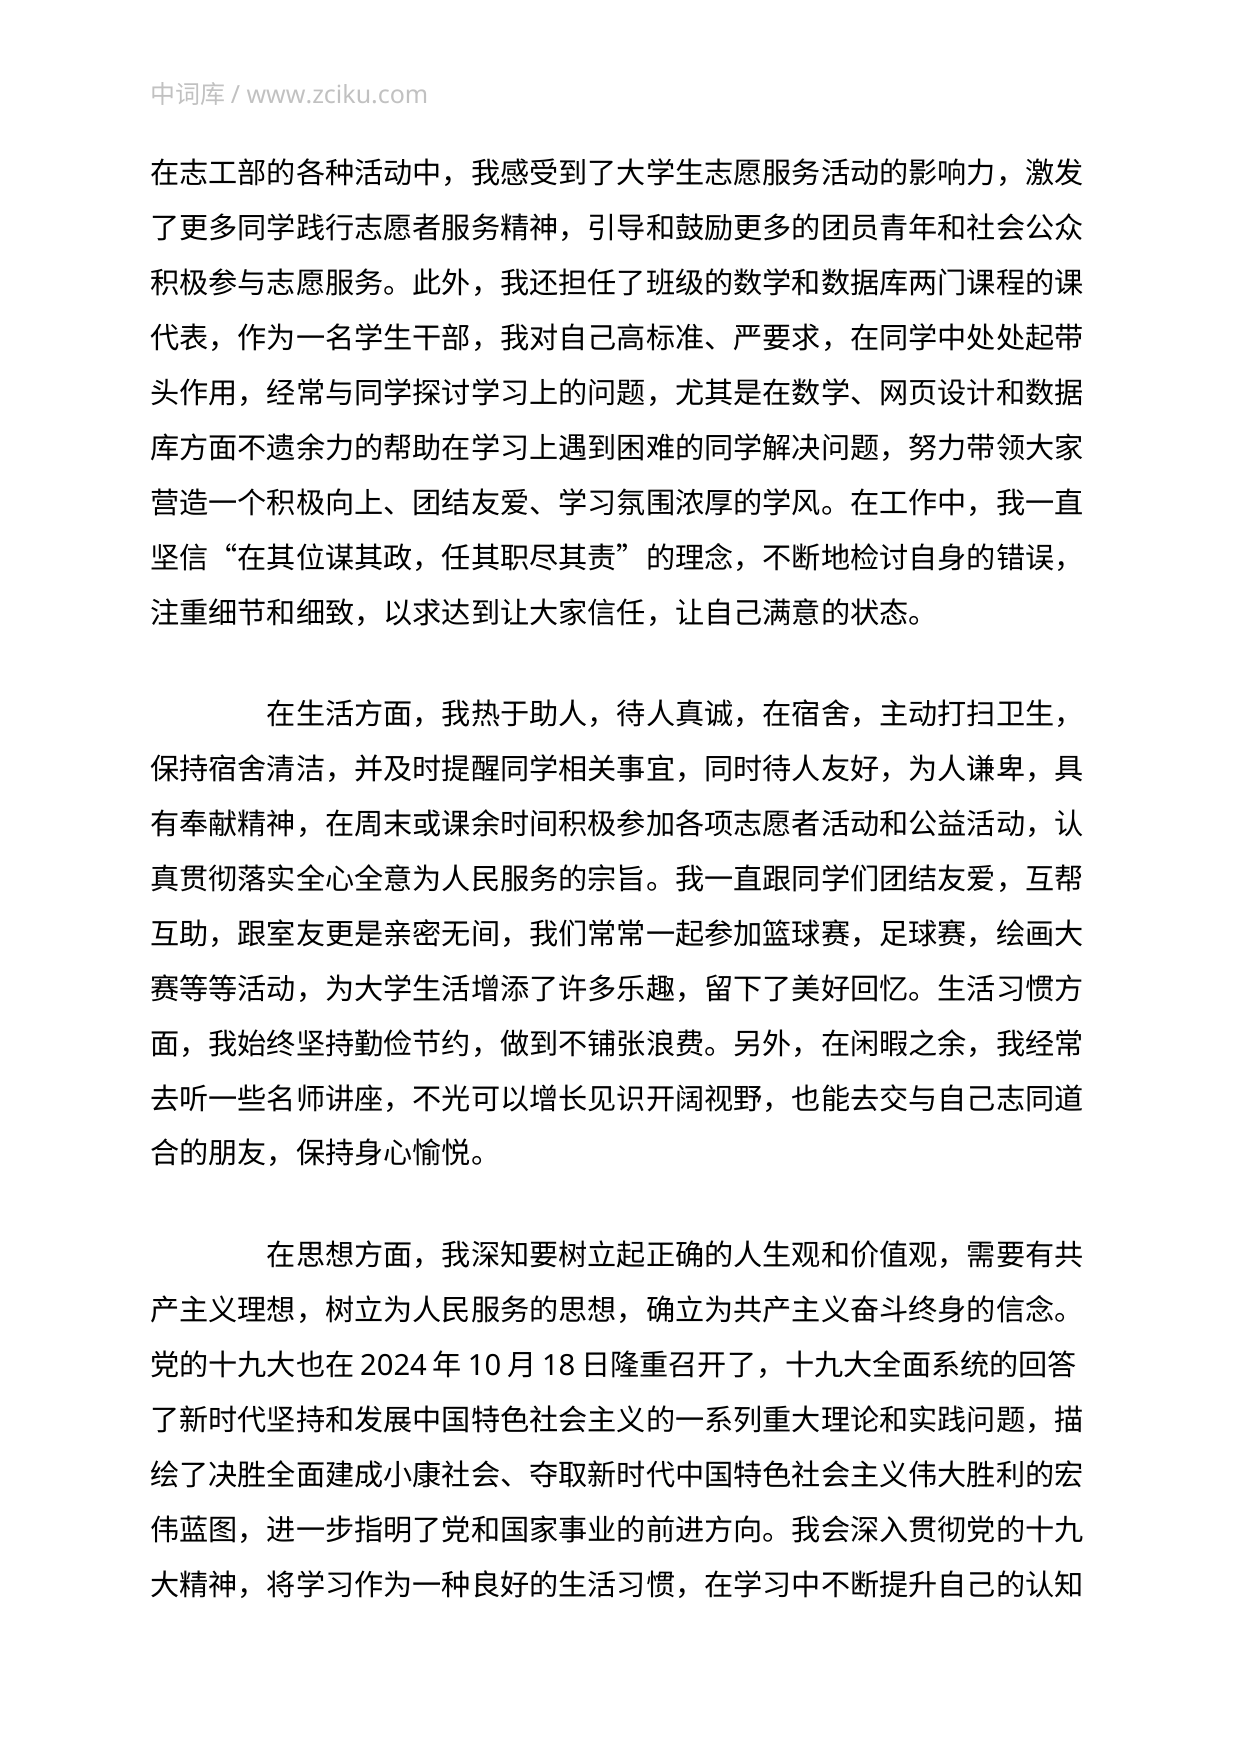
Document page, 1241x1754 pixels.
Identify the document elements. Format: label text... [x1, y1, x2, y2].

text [150, 150, 1090, 631]
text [150, 1232, 1090, 1604]
text 在生活方面，我热于助人，待人真诚，在宿舍，主动打扫卫生，保持宿舍清洁，并及时提醒同学相关事宜，同时待人友好，为人谦卑，具有奉献精神，在周末或课余时间积极参加各项志愿者活动和公益活动，认真贯彻落实全心全意为人民服务的宗旨。我一直跟同学们团结友爱，互帮互助，跟室友更是亲密无间，我们常常一起参加篮球赛，足球赛，绘画大赛等等活动，为大学生活增添了许多乐趣，留下了美好回忆。生活习惯方面，我始终坚持勤俭节约，做到不铺张浪费。另外，在闲暇之余，我经常去听一些名师讲座，不光可以增长见识开阔视野，也能去交与自己志同道合的朋友，保持身心愉悦。 [150, 691, 1090, 1172]
